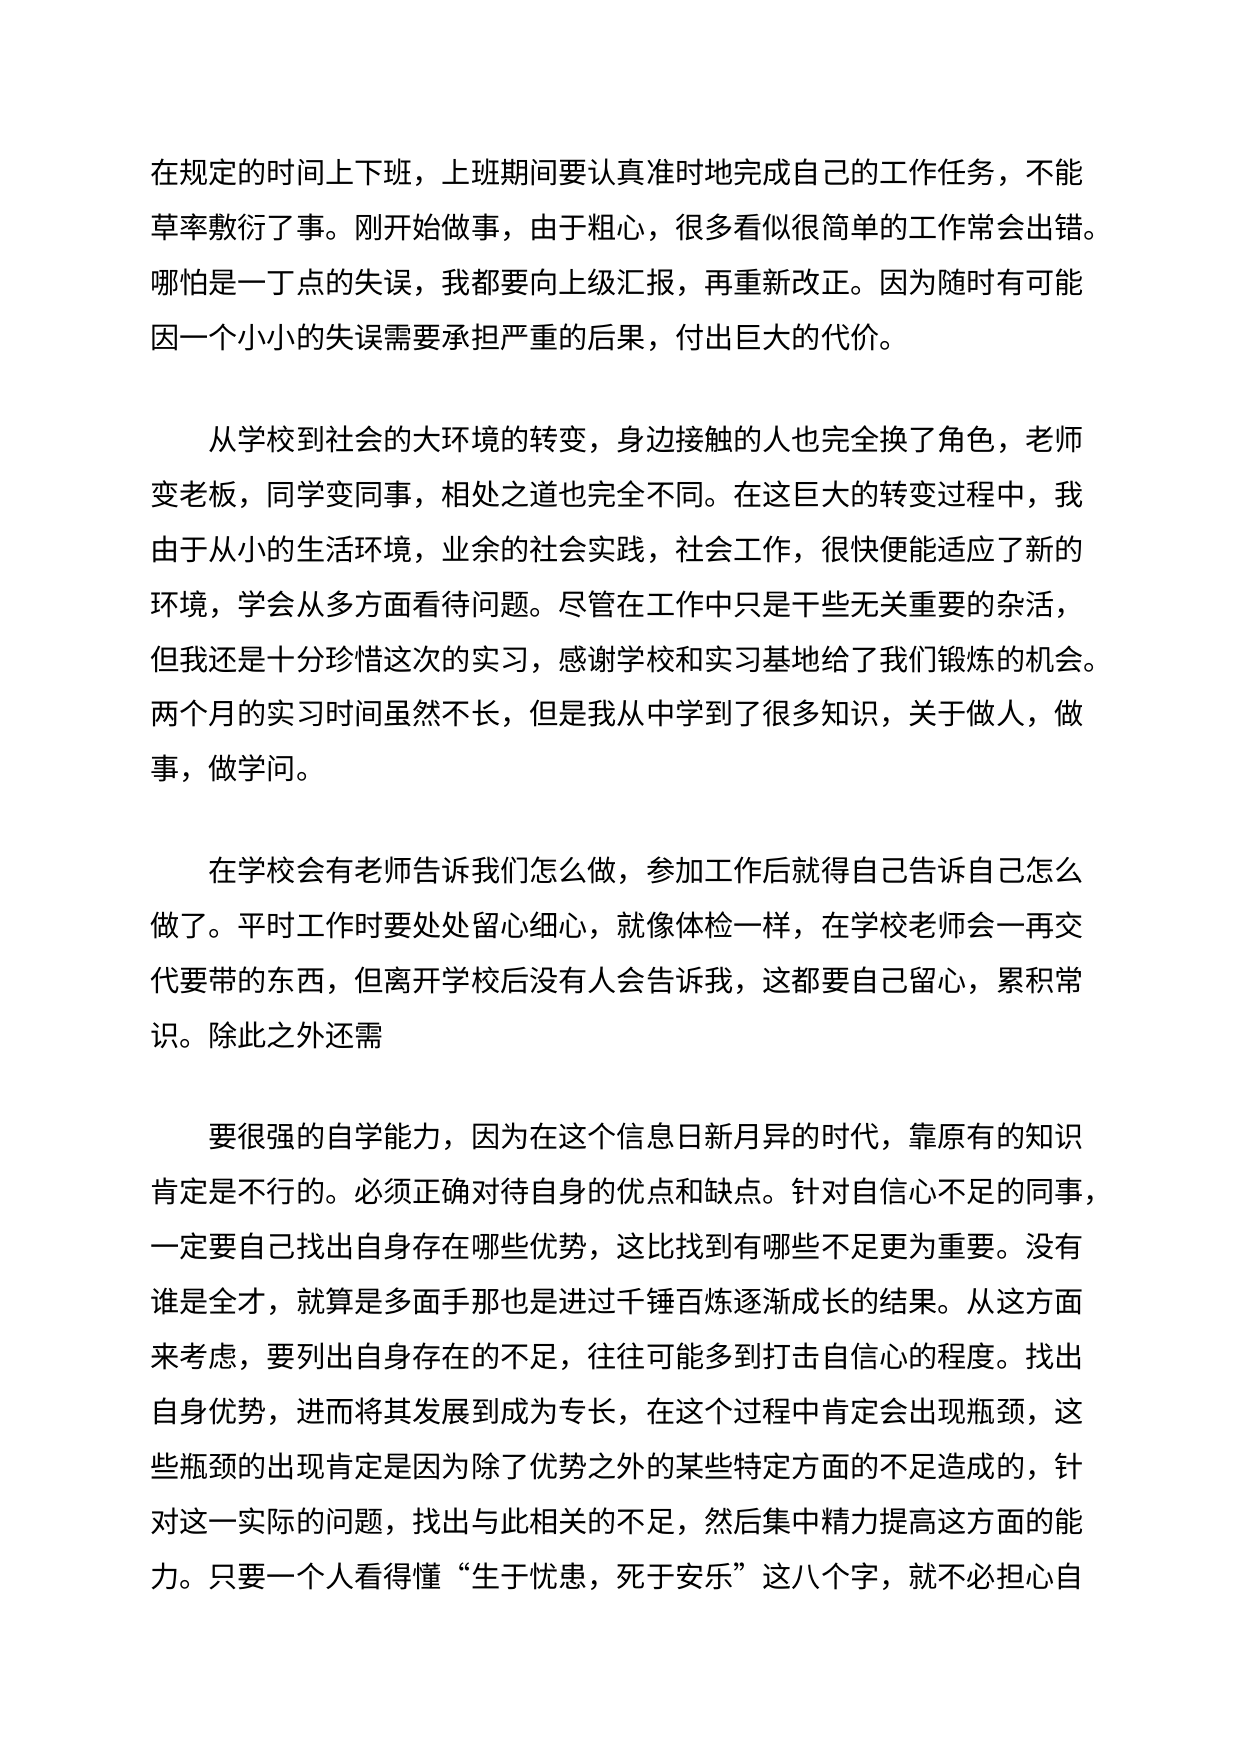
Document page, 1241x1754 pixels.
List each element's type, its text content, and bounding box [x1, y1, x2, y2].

text 在学校会有老师告诉我们怎么做，参加工作后就得自己告诉自己怎么做了。平时工作时要处处留心细心，就像体检一样，在学校老师会一再交代要带的东西，但离开学校后没有人会告诉我，这都要自己留心，累积常识。除此之外还需 [150, 848, 1090, 1054]
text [150, 150, 1090, 357]
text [150, 1114, 1090, 1596]
text 从学校到社会的大环境的转变，身边接触的人也完全换了角色，老师变老板，同学变同事，相处之道也完全不同。在这巨大的转变过程中，我由于从小的生活环境，业余的社会实践，社会工作，很快便能适应了新的环境，学会从多方面看待问题。尽管在工作中只是干些无关重要的杂活，但我还是十分珍惜这次的实习，感谢学校和实习基地给了我们锻炼的机会。两个月的实习时间虽然不长，但是我从中学到了很多知识，关于做人，做事，做学问。 [150, 416, 1090, 788]
